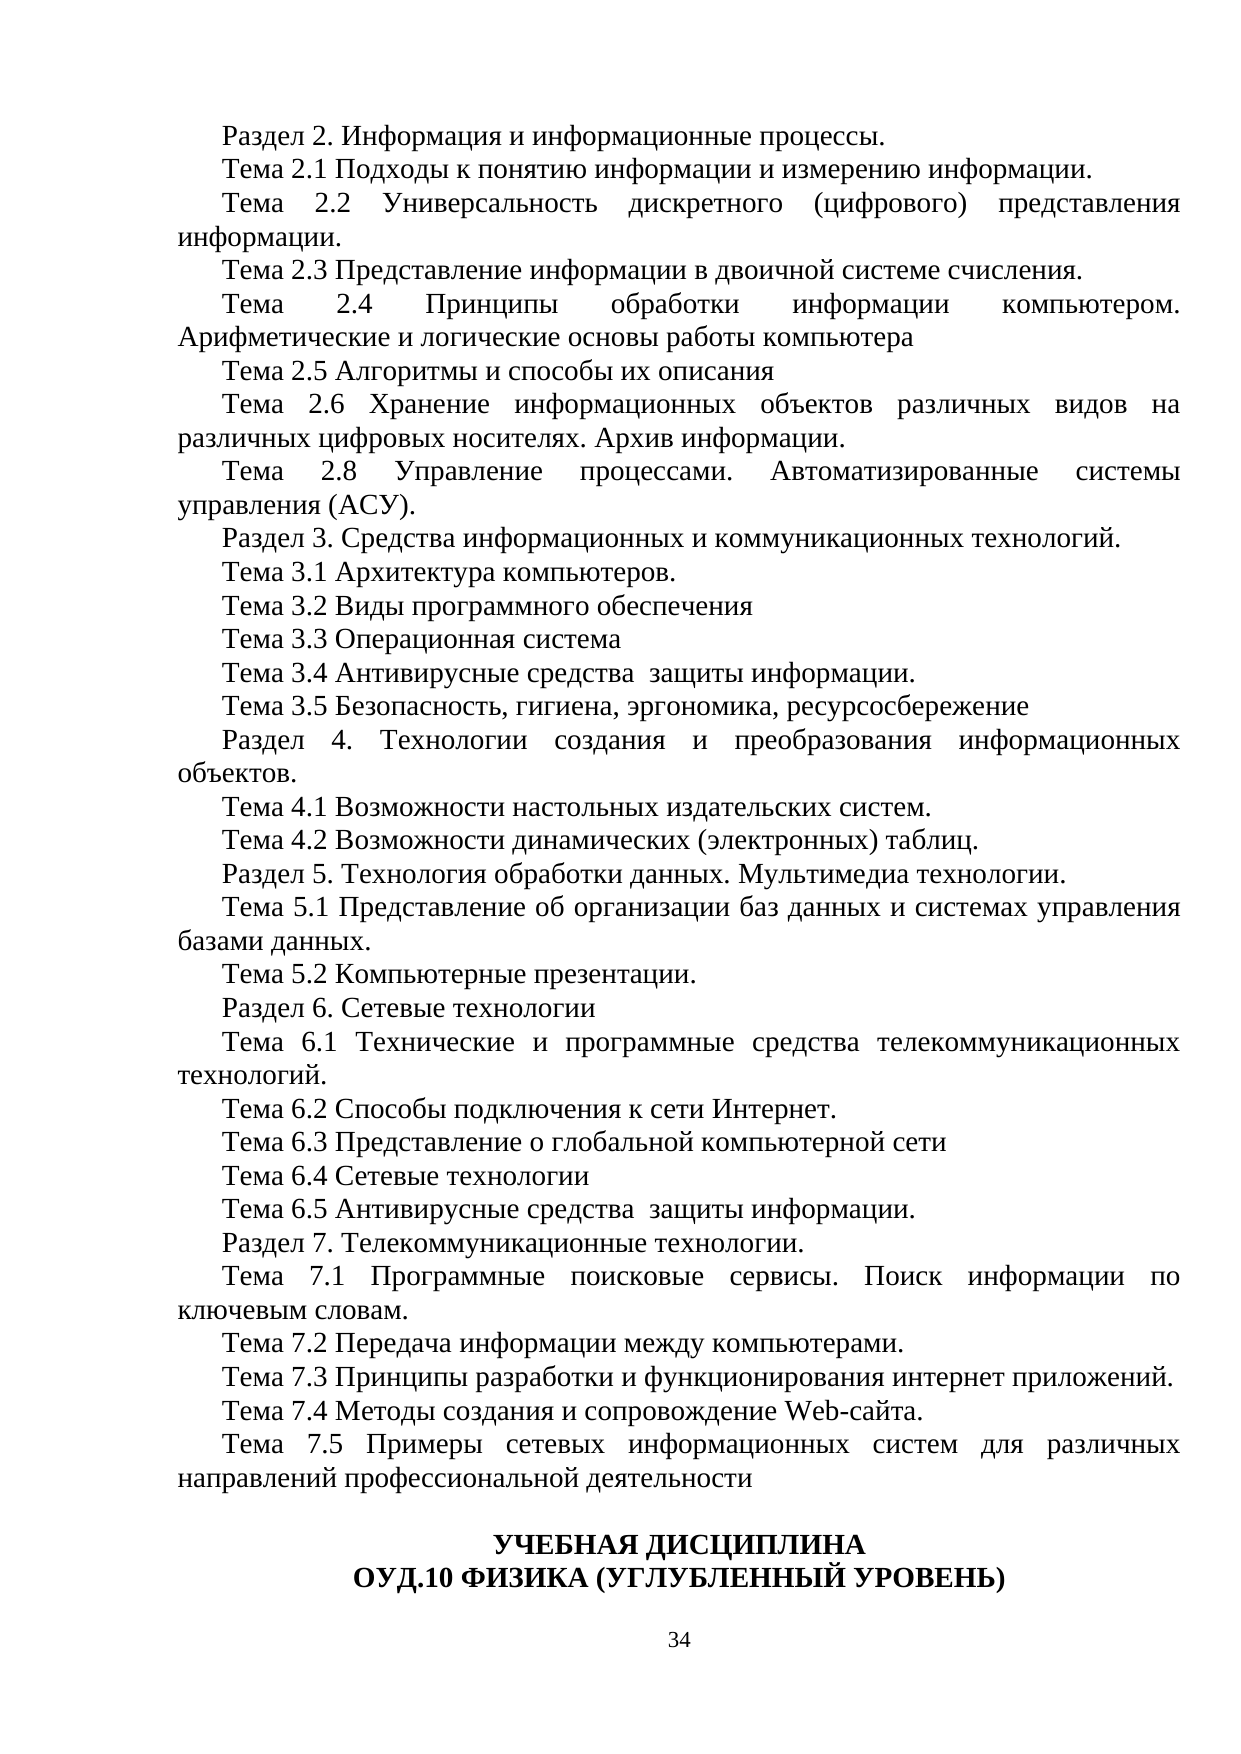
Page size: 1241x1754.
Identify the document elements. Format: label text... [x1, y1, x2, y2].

text Тема 2.5 Алгоритмы и способы их описания [177, 353, 1181, 386]
text Тема 7.1 Программные поисковые сервисы. Поиск информации по ключевым словам. [177, 1258, 1181, 1326]
text Тема 4.1 Возможности настольных издательских систем. [177, 789, 1181, 822]
text Тема 6.3 Представление о глобальной компьютерной сети [177, 1124, 1181, 1158]
text Тема 2.6 Хранение информационных объектов различных видов на различных цифровых носителях. Архив информации. [177, 386, 1181, 453]
text Тема 2.8 Управление процессами. Автоматизированные системы управления (АСУ). [177, 453, 1181, 521]
text Раздел 5. Технология обработки данных. Мультимедиа технологии. [177, 856, 1181, 889]
text Тема 4.2 Возможности динамических (электронных) таблиц. [177, 822, 1181, 856]
text Раздел 7. Телекоммуникационные технологии. [177, 1225, 1181, 1258]
text Тема 2.3 Представление информации в двоичной системе счисления. [177, 252, 1181, 286]
text Раздел 2. Информация и информационные процессы. [177, 118, 1181, 152]
text Тема 3.1 Архитектура компьютеров. [177, 554, 1181, 588]
text Тема 2.1 Подходы к понятию информации и измерению информации. [177, 152, 1181, 185]
text Тема 7.4 Методы создания и сопровождение Web-сайта. [177, 1393, 1181, 1426]
text Тема 3.5 Безопасность, гигиена, эргономика, ресурсосбережение [177, 688, 1181, 722]
text Тема 6.2 Способы подключения к сети Интернет. [177, 1091, 1181, 1124]
text Тема 7.5 Примеры сетевых информационных систем для различных направлений профессиональной деятельности [177, 1426, 1181, 1493]
text учебная дисциплина [177, 1527, 1181, 1560]
text Тема 6.5 Антивирусные средства защиты информации. [177, 1191, 1181, 1225]
text Тема 7.3 Принципы разработки и функционирования интернет приложений. [177, 1359, 1181, 1393]
text Тема 2.4 Принципы обработки информации компьютером. Арифметические и логические основы работы компьютера [177, 286, 1181, 353]
text Тема 2.2 Универсальность дискретного (цифрового) представления информации. [177, 185, 1181, 252]
text Тема 5.1 Представление об организации баз данных и системах управления базами данных. [177, 889, 1181, 957]
text Тема 5.2 Компьютерные презентации. [177, 957, 1181, 990]
text Тема 6.1 Технические и программные средства телекоммуникационных технологий. [177, 1024, 1181, 1091]
text Раздел 6. Сетевые технологии [177, 990, 1181, 1024]
text Тема 6.4 Сетевые технологии [177, 1158, 1181, 1191]
text Раздел 3. Средства информационных и коммуникационных технологий. [177, 521, 1181, 554]
text ОУД.10 Физика (углубленный уровень) [177, 1560, 1181, 1594]
text Раздел 4. Технологии создания и преобразования информационных объектов. [177, 722, 1181, 789]
text Тема 3.2 Виды программного обеспечения [177, 588, 1181, 621]
text Тема 3.3 Операционная система [177, 621, 1181, 655]
text Тема 7.2 Передача информации между компьютерами. [177, 1326, 1181, 1359]
text Тема 3.4 Антивирусные средства защиты информации. [177, 655, 1181, 688]
